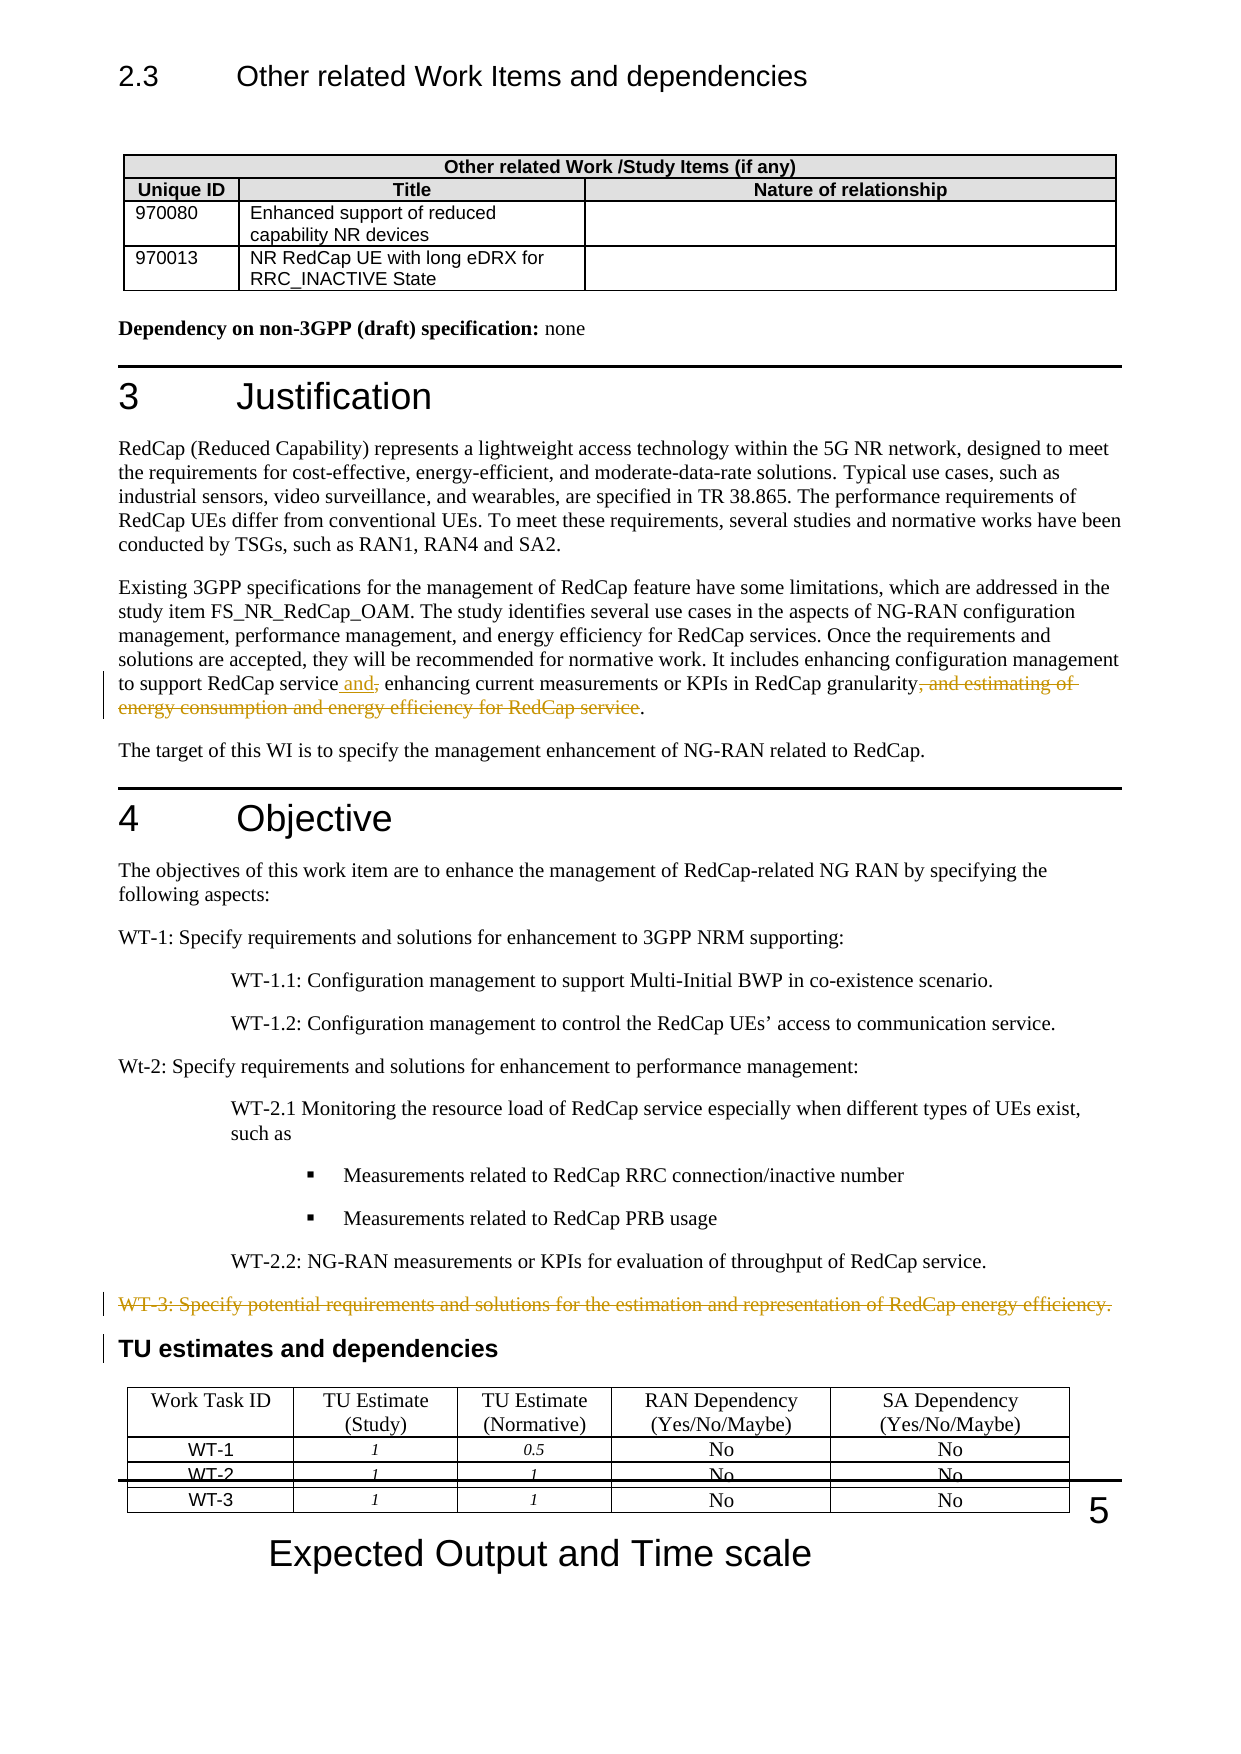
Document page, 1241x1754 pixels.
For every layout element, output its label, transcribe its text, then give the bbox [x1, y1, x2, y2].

table_cell Nature of relationship [586, 179, 1115, 200]
table_header SA Dependency (Yes/No/Maybe) [831, 1388, 1069, 1436]
list Measurements related to RedCap PRB usage [306, 1206, 1122, 1230]
list Measurements related to RedCap RRC connection/inactive number [306, 1163, 1122, 1187]
table_cell No [612, 1488, 830, 1512]
table_header TU Estimate (Study) [294, 1388, 457, 1436]
subtitle 2.3 Other related Work Items and dependencies [118, 59, 1122, 93]
table_cell No [612, 1438, 830, 1461]
text The objectives of this work item are to enhance the management of RedCap-related NG RAN by specifying the following aspects: [118, 858, 1122, 906]
list WT-2.2: NG-RAN measurements or KPIs for evaluation of throughput of RedCap service. [231, 1249, 1122, 1273]
table_cell WT-3 [128, 1488, 293, 1512]
table_cell Title [240, 179, 584, 200]
table_header RAN Dependency (Yes/No/Maybe) [612, 1388, 830, 1436]
table_cell 0.5 [458, 1438, 611, 1461]
table_cell No [831, 1463, 1069, 1487]
table_cell NR RedCap UE with long eDRX for RRC_INACTIVE State [240, 247, 584, 290]
subtitle TU estimates and dependencies [118, 1334, 1092, 1363]
list WT-1.2: Configuration management to control the RedCap UEs’ access to communication service. [231, 1011, 1122, 1035]
table_cell 1 [294, 1488, 457, 1512]
table_cell No [831, 1438, 1069, 1461]
text Wt-2: Specify requirements and solutions for enhancement to performance management: [118, 1053, 1122, 1078]
list WT-1.1: Configuration management to support Multi-Initial BWP in co-existence scenario. [231, 968, 1122, 992]
table_cell 1 [294, 1463, 457, 1487]
subtitle 4 Objective [118, 790, 1122, 839]
list WT-2.1 Monitoring the resource load of RedCap service especially when different types of UEs exist, such as [231, 1096, 1122, 1144]
table_cell [586, 247, 1115, 290]
table_cell 970080 [125, 202, 238, 245]
text RedCap (Reduced Capability) represents a lightweight access technology within the 5G NR network, designed to meet the requirements for cost-effective, energy-efficient, and moderate-data-rate solutions. Typical use cases, such as industrial sensors, video surveillance, and wearables, are specified in TR 38.865. The performance requirements of RedCap UEs differ from conventional UEs. To meet these requirements, several studies and normative works have been conducted by TSGs, such as RAN1, RAN4 and SA2. [118, 436, 1122, 556]
table_cell No [831, 1488, 1069, 1512]
table_header Work Task ID [128, 1388, 293, 1436]
table_header TU Estimate (Normative) [458, 1388, 611, 1436]
table_cell 970013 [125, 247, 238, 290]
table_cell No [612, 1463, 830, 1487]
table_cell 1 [294, 1438, 457, 1461]
subtitle 3 Justification [118, 368, 1122, 417]
subtitle 5 Expected Output and Time scale [118, 1482, 1122, 1575]
table_cell 1 [458, 1463, 611, 1487]
table_cell WT-1 [128, 1438, 293, 1461]
text Existing 3GPP specifications for the management of RedCap feature have some limitations, which are addressed in the study item FS_NR_RedCap_OAM. The study identifies several use cases in the aspects of NG-RAN configuration management, performance management, and energy efficiency for RedCap services. Once the requirements and solutions are accepted, they will be recommended for normative work. It includes enhancing configuration management to support RedCap service enhancing current measurements or KPIs in RedCap granularity. [118, 575, 1122, 719]
text WT-1: Specify requirements and solutions for enhancement to 3GPP NRM supporting: [118, 925, 1122, 949]
table_cell Enhanced support of reduced capability NR devices [240, 202, 584, 245]
table_cell [586, 202, 1115, 245]
table_cell Unique ID [125, 179, 238, 200]
table_cell WT-2 [128, 1463, 293, 1487]
table_cell 1 [458, 1488, 611, 1512]
text The target of this WI is to specify the management enhancement of NG-RAN related to RedCap. [118, 738, 1122, 762]
text Dependency on non-3GPP (draft) specification: none [118, 315, 1122, 339]
table_header Other related Work /Study Items (if any) [125, 156, 1115, 177]
